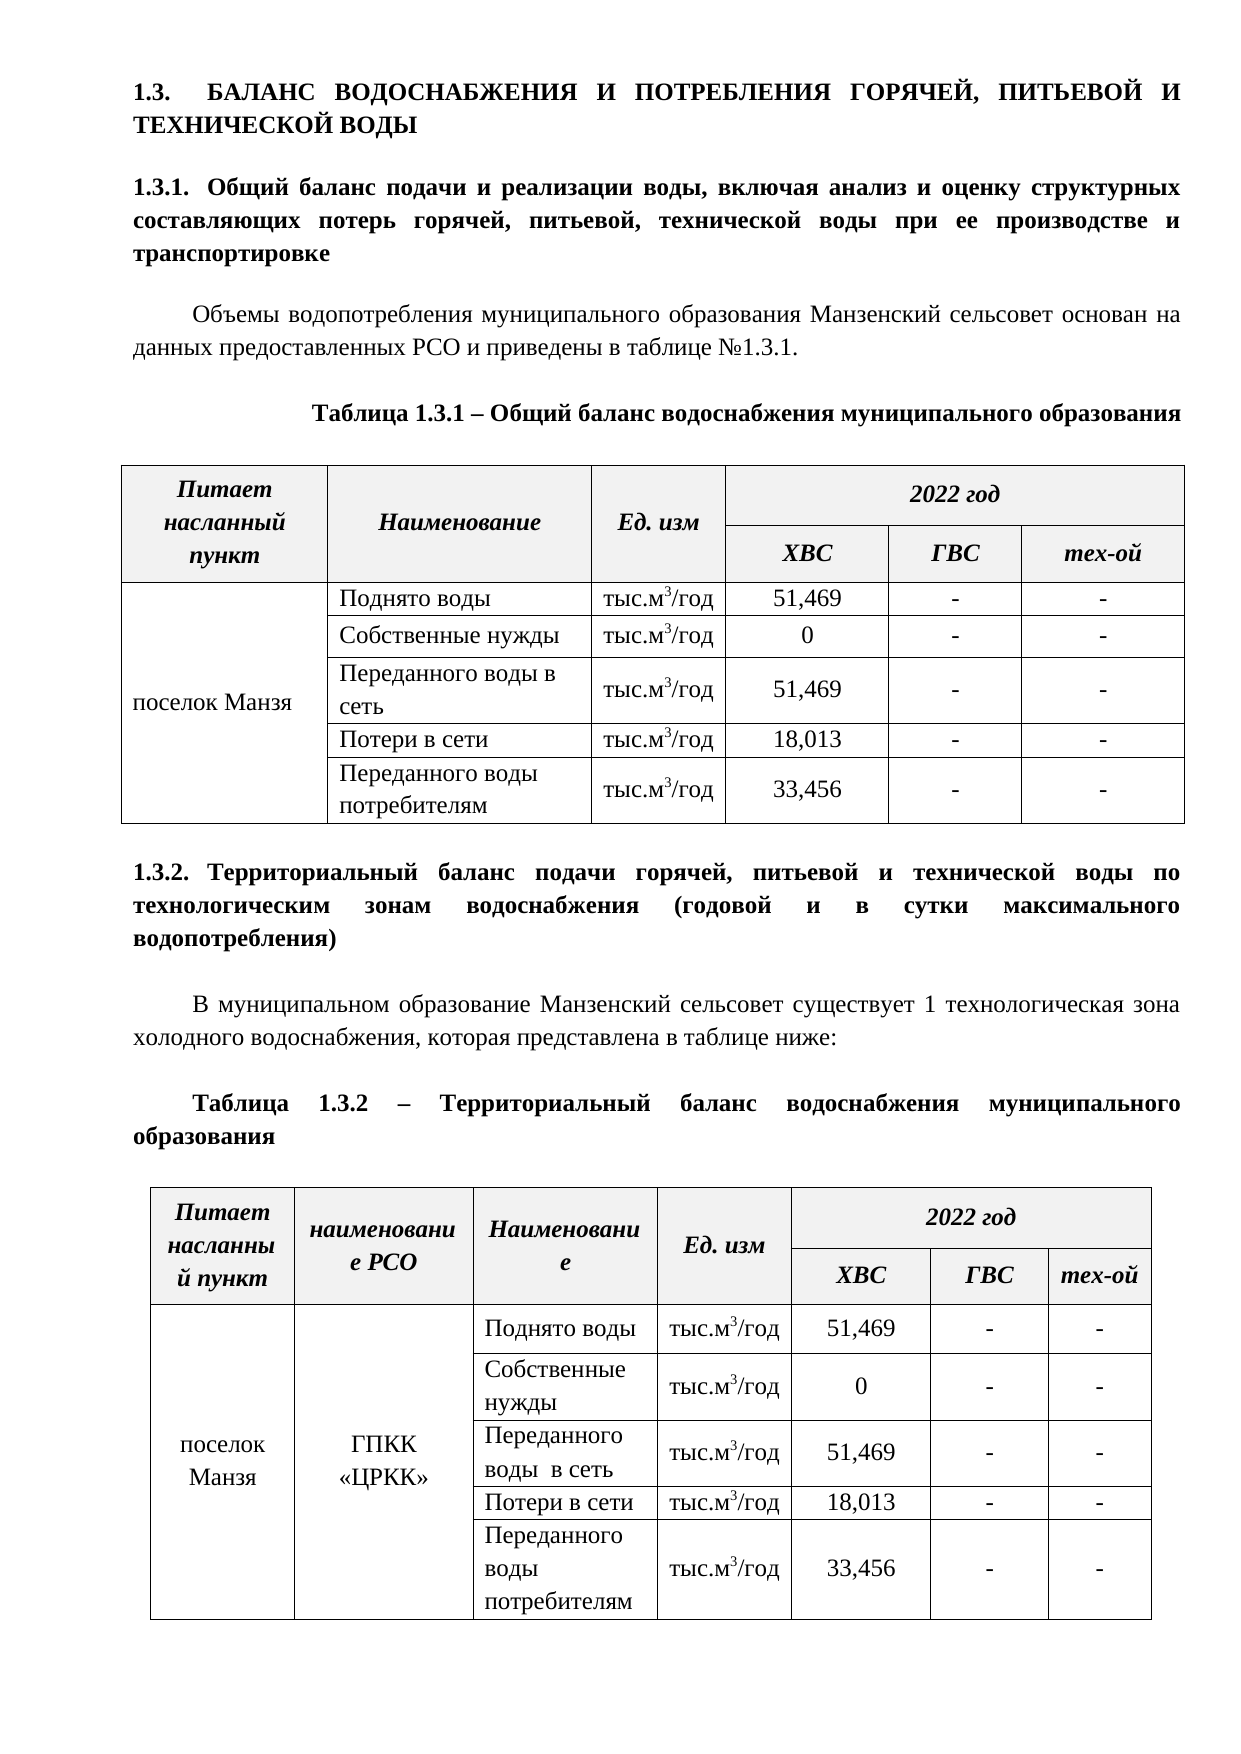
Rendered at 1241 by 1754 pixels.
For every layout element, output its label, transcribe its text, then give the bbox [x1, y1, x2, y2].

table_cell Собственные нужды [328, 616, 591, 657]
table_header Питает насланный пункт [151, 1188, 294, 1304]
table_cell тыс.м3/год [592, 658, 725, 723]
table_header Наименование [474, 1188, 657, 1304]
table_cell тыс.м3/год [658, 1487, 791, 1519]
table_cell 33,456 [792, 1520, 930, 1619]
table_cell - [889, 758, 1021, 823]
table_cell - [1022, 583, 1184, 615]
table_cell ГВС [889, 526, 1021, 582]
table_header 2022 год [792, 1188, 1151, 1248]
table_cell тыс.м3/год [592, 616, 725, 657]
table_header Наименование [328, 466, 591, 582]
table_cell 0 [726, 616, 888, 657]
table_cell 51,469 [792, 1421, 930, 1486]
table_cell Потери в сети [474, 1487, 657, 1519]
table_cell ГВС [931, 1249, 1048, 1304]
table_cell Поднято воды [328, 583, 591, 615]
table_header Ед. изм [592, 466, 725, 582]
table_cell тыс.м3/год [658, 1421, 791, 1486]
table_cell - [1049, 1520, 1151, 1619]
table_cell - [889, 658, 1021, 723]
table_cell 18,013 [726, 724, 888, 757]
subtitle Территориальный баланс подачи горячей, питьевой и технической воды по технологическим зонам водоснабжения (годовой и в сутки максимального водопотребления) [133, 857, 1181, 952]
table_cell Переданного воды в сеть [328, 658, 591, 723]
table_cell - [1049, 1354, 1151, 1419]
table_cell - [1022, 758, 1184, 823]
table_header Ед. изм [658, 1188, 791, 1304]
table_cell - [1049, 1421, 1151, 1486]
subtitle БАЛАНС ВОДОСНАБЖЕНИЯ И ПОТРЕБЛЕНИЯ ГОРЯЧЕЙ, ПИТЬЕВОЙ И ТЕХНИЧЕСКОЙ ВОДЫ [133, 77, 1181, 139]
table_cell 51,469 [726, 658, 888, 723]
table_cell поселок Манзя [122, 583, 327, 823]
table_cell - [1022, 724, 1184, 757]
table_cell тыс.м3/год [592, 724, 725, 757]
table_cell - [931, 1487, 1048, 1519]
table_cell 51,469 [792, 1305, 930, 1353]
table_cell тыс.м3/год [592, 583, 725, 615]
table_cell - [889, 616, 1021, 657]
table_cell Потери в сети [328, 724, 591, 757]
table_cell тыс.м3/год [658, 1354, 791, 1419]
table_cell Переданного воды потребителям [474, 1520, 657, 1619]
table_header 2022 год [726, 466, 1184, 525]
table_cell - [931, 1421, 1048, 1486]
text Таблица 1.3.1 – Общий баланс водоснабжения муниципального образования [133, 398, 1181, 427]
table_cell - [931, 1305, 1048, 1353]
table_cell Собственные нужды [474, 1354, 657, 1419]
table_cell тыс.м3/год [658, 1520, 791, 1619]
table_cell - [889, 724, 1021, 757]
table_cell Переданного воды в сеть [474, 1421, 657, 1486]
table_cell тыс.м3/год [592, 758, 725, 823]
table_header Питает насланный пункт [122, 466, 327, 582]
table_cell ГПКК «ЦРКК» [295, 1305, 473, 1619]
table_cell - [1022, 658, 1184, 723]
table_cell 18,013 [792, 1487, 930, 1519]
table_cell поселок Манзя [151, 1305, 294, 1619]
text Объемы водопотребления муниципального образования Манзенский сельсовет основан на данных предоставленных РСО и приведены в таблице №1.3.1. [133, 299, 1181, 361]
subtitle Общий баланс подачи и реализации воды, включая анализ и оценку структурных составляющих потерь горячей, питьевой, технической воды при ее производстве и транспортировке [133, 172, 1181, 267]
table_cell Поднято воды [474, 1305, 657, 1353]
text Таблица 1.3.2 – Территориальный баланс водоснабжения муниципального образования [133, 1088, 1181, 1150]
table_cell - [931, 1354, 1048, 1419]
table_cell - [931, 1520, 1048, 1619]
table_cell - [889, 583, 1021, 615]
table_cell 33,456 [726, 758, 888, 823]
table_cell тех-ой [1022, 526, 1184, 582]
table_cell тех-ой [1049, 1249, 1151, 1304]
text В муниципальном образование Манзенский сельсовет существует 1 технологическая зона холодного водоснабжения, которая представлена в таблице ниже: [133, 989, 1181, 1051]
table_cell - [1049, 1487, 1151, 1519]
table_cell - [1022, 616, 1184, 657]
table_cell ХВС [792, 1249, 930, 1304]
table_cell Переданного воды потребителям [328, 758, 591, 823]
table_cell тыс.м3/год [658, 1305, 791, 1353]
table_cell 51,469 [726, 583, 888, 615]
table_cell ХВС [726, 526, 888, 582]
table_cell 0 [792, 1354, 930, 1419]
table_header наименование РСО [295, 1188, 473, 1304]
table_cell - [1049, 1305, 1151, 1353]
